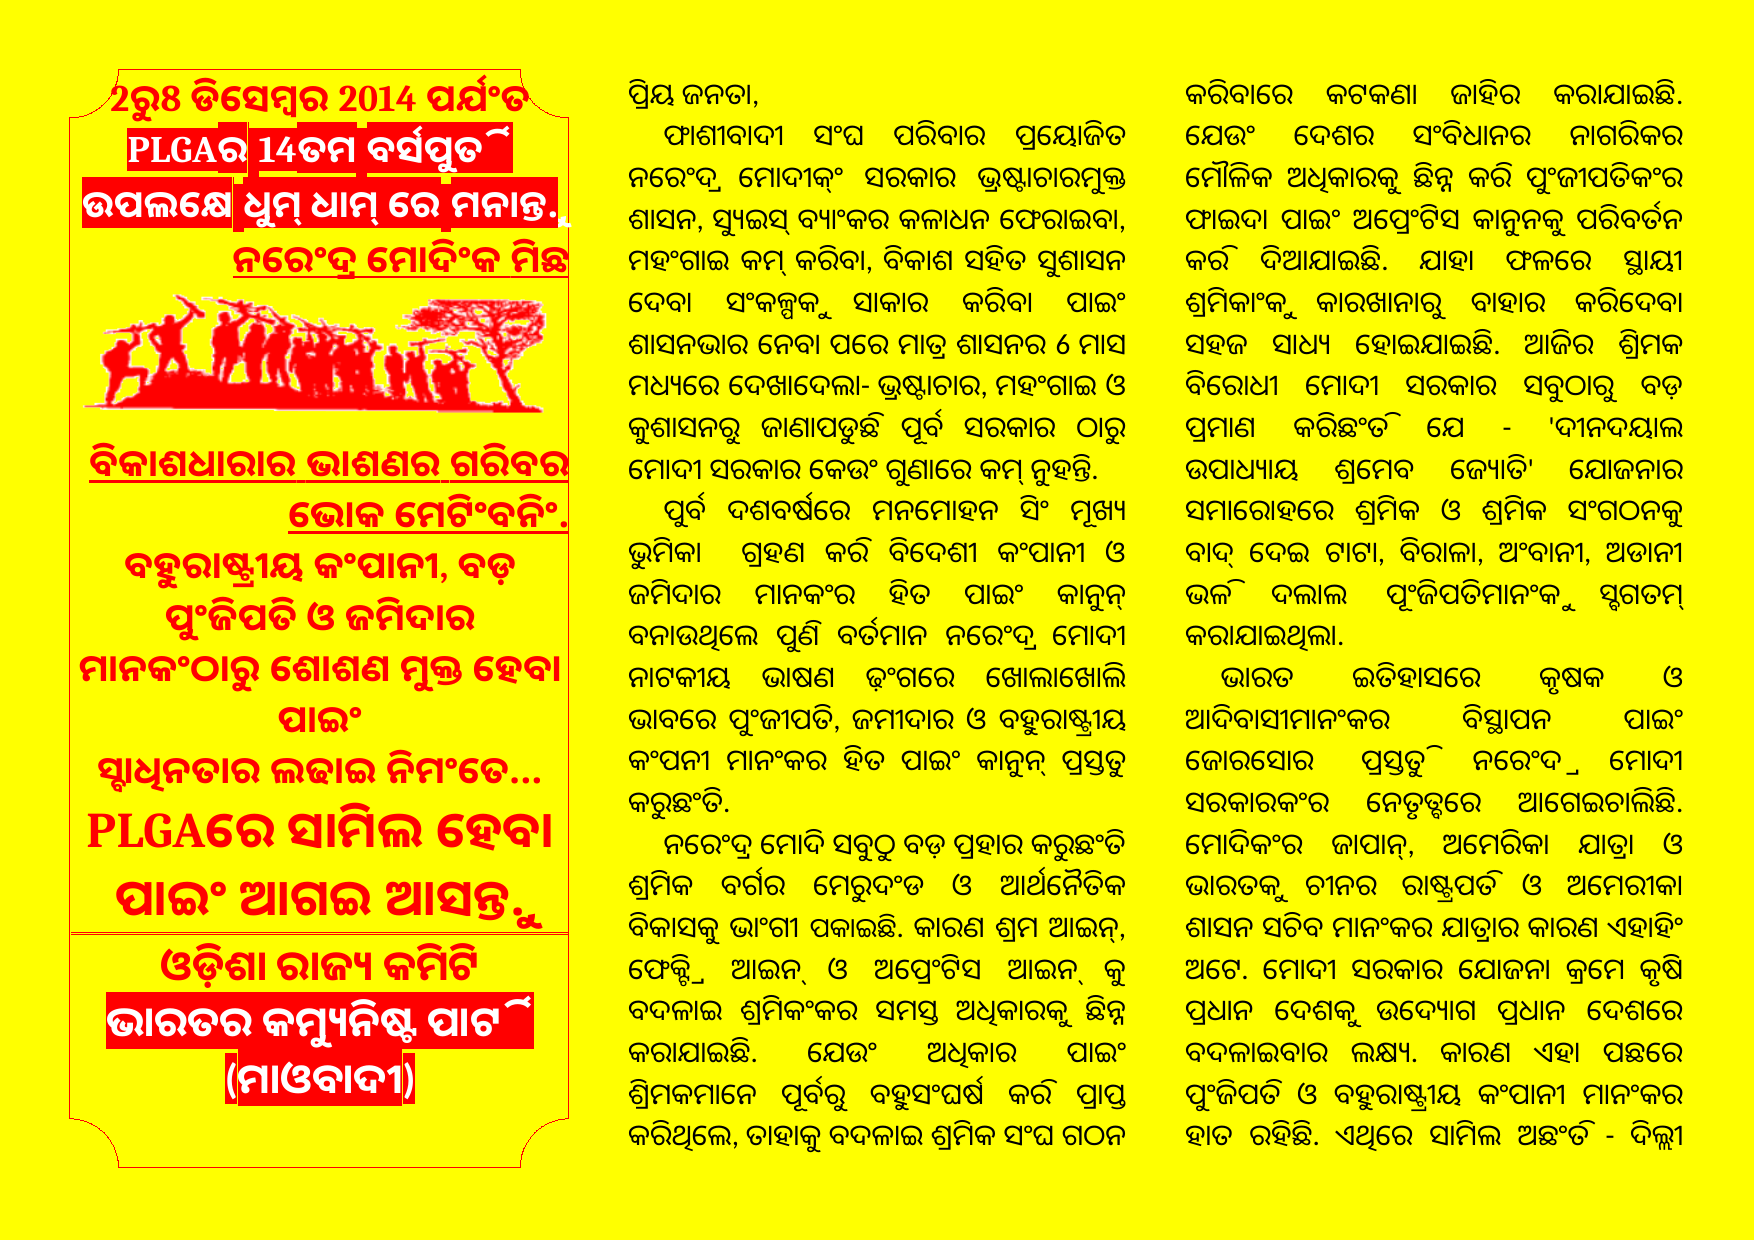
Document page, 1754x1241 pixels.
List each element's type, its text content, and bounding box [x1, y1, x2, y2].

title ବହୁରାଷ୍ଟ୍ରୀୟ କଂପାନୀ, ବଡ଼ ପୁଂଜିପତି ଓ ଜମିଦାର ମାନକଂଠାରୁ ଶୋଶଣ ମୁକ୍ତ ହେବା ପାଇଂ [71, 539, 569, 743]
title ସ୍ବାଧିନତାର ଲଢାଇ ନିମଂତେ... [71, 743, 569, 794]
text ଭାରତର କମ୍ୟୁନିଷ୍ଟ ପାର୍ଟି (ମାଓବାଦୀ) [71, 992, 238, 1106]
text ନରେଂଦ୍ର ମୋଦି ସବୁଠୁ ବଡ଼ ପ୍ରହାର କରୁଛଂତି ଶ୍ରମିକ ବର୍ଗର ମେରୁଦଂଡ ଓ ଆର୍ଥନୈତିକ ବିକାସକୁ ଭାଂଗୀ ପକାଇଛି. କାରଣ ଶ୍ରମ ଆଇନ୍, ଫେକ୍ଟ୍ରି ଆଇନ୍ ଓ ଅପ୍ରେଂଟିସ ଆଇନ୍ କୁ ବଦଳାଇ ଶ୍ରମିକଂକର ସମସ୍ତ ଅଧିକାରକୁ ଛିନ୍ନ କରାଯାଇଛି. ଯେଉଂ ଅଧିକାର ପାଇଂ ଶ୍ରିମକମାନେ ପୂର୍ବରୁ ବହୁସଂଘର୍ଷ କରି ପ୍ରାପ୍ତ କରିଥିଲେ, ତାହାକୁ ବଦଳାଇ ଶ୍ରମିକ ସଂଘ ଗଠନ କରିବାରେ କଟକଣା ଜାହିର କରାଯାଇଛି. ଯେଉଂ ଦେଶର ସଂବିଧାନର ନାଗରିକର ମୌଳିକ ଅଧିକାରକୁ ଛିନ୍ନ କରି ପୁଂଜୀପତିକଂର ଫାଇଦା ପାଇଂ ଅପ୍ରେଂଟିସ କାନୁନକୁ ପରିବର୍ତନ କରି ଦିଆଯାଇଛି. ଯାହା ଫଳରେ ସ୍ଥାୟୀ ଶ୍ରମିକାଂକୁ କାରଖାନାରୁ ବାହାର କରିଦେବା ସହଜ ସାଧ୍ୟ ହୋଇଯାଇଛି. ଆଜିର ଶ୍ରିମକ ବିରୋଧୀ ମୋଦୀ ସରକାର ସବୁଠାରୁ ବଡ଼ ପ୍ରମାଣ କରିଛଂତି ଯେ - 'ଦୀନଦୟାଲ ଉପାଧ୍ୟାୟ ଶ୍ରମେବ ଜ୍ୟୋତି' ଯୋଜନାର ସମାରୋହରେ ଶ୍ରମିକ ଓ ଶ୍ରମିକ ସଂଗଠନକୁ ବାଦ୍ ଦେଇ ଟାଟା, ବିରାଳା, ଅଂବାନୀ, ଅଡାନୀ ଭଳି ଦଲାଲ ପୂଂଜିପତିମାନଂକୁ ସ୍ବଗତମ୍ କରାଯାଇଥିଲା. [628, 821, 1126, 1154]
text ଫାଶୀବାଦୀ ସଂଘ ପରିବାର ପ୍ରୟୋଜିତ ନରେଂଦ୍ର ମୋଦୀକ୍ଂ ସରକାର ଭ୍ରଷ୍ଟାଚାରମୁକ୍ତ ଶାସନ, ସ୍ୟୁଇସ୍ ବ୍ୟାଂକର କଳାଧନ ଫେରାଇବା, ମହଂଗାଇ କମ୍ କରିବା, ବିକାଶ ସହିତ ସୁଶାସନ ଦେବା ସଂକଳ୍ପକୁ ସାକାର କରିବା ପାଇଂ ଶାସନଭାର ନେବା ପରେ ମାତ୍ର ଶାସନର 6 ମାସ ମଧ୍ୟରେ ଦେଖାଦେଲା- ଭ୍ରଷ୍ଟାଚାର, ମହଂଗାଇ ଓ କୁଶାସନରୁ ଜାଣାପଡୁଛି ପୂର୍ବ ସରକାର ଠାରୁ ମୋଦୀ ସରକାର କେଉଂ ଗୁଣାରେ କମ୍ ନୁହନ୍ତି. [628, 112, 1126, 487]
subtitle ପ୍ରିୟ ଜନତା, [628, 71, 1126, 112]
title PLGAର 14ତମ ବର୍ସପୁର୍ତି ଉପଲକ୍ଷେ ଧୁମ୍ ଧାମ୍ ରେ ମନାନ୍ତୁ. [71, 122, 248, 232]
text ଓଡ଼ିଶା ରାଜ୍ୟ କମିଟି [71, 935, 569, 992]
title PLGAର 14ତମ ବର୍ସପୁର୍ତି ଉପଲକ୍ଷେ ଧୁମ୍ ଧାମ୍ ରେ ମନାନ୍ତୁ. [367, 122, 569, 223]
text ନରେଂଦ୍ର ମୋଦି ସବୁଠୁ ବଡ଼ ପ୍ରହାର କରୁଛଂତି ଶ୍ରମିକ ବର୍ଗର ମେରୁଦଂଡ ଓ ଆର୍ଥନୈତିକ ବିକାସକୁ ଭାଂଗୀ ପକାଇଛି. କାରଣ ଶ୍ରମ ଆଇନ୍, ଫେକ୍ଟ୍ରି ଆଇନ୍ ଓ ଅପ୍ରେଂଟିସ ଆଇନ୍ କୁ ବଦଳାଇ ଶ୍ରମିକଂକର ସମସ୍ତ ଅଧିକାରକୁ ଛିନ୍ନ କରାଯାଇଛି. ଯେଉଂ ଅଧିକାର ପାଇଂ ଶ୍ରିମକମାନେ ପୂର୍ବରୁ ବହୁସଂଘର୍ଷ କରି ପ୍ରାପ୍ତ କରିଥିଲେ, ତାହାକୁ ବଦଳାଇ ଶ୍ରମିକ ସଂଘ ଗଠନ କରିବାରେ କଟକଣା ଜାହିର କରାଯାଇଛି. ଯେଉଂ ଦେଶର ସଂବିଧାନର ନାଗରିକର ମୌଳିକ ଅଧିକାରକୁ ଛିନ୍ନ କରି ପୁଂଜୀପତିକଂର ଫାଇଦା ପାଇଂ ଅପ୍ରେଂଟିସ କାନୁନକୁ ପରିବର୍ତନ କରି ଦିଆଯାଇଛି. ଯାହା ଫଳରେ ସ୍ଥାୟୀ ଶ୍ରମିକାଂକୁ କାରଖାନାରୁ ବାହାର କରିଦେବା ସହଜ ସାଧ୍ୟ ହୋଇଯାଇଛି. ଆଜିର ଶ୍ରିମକ ବିରୋଧୀ ମୋଦୀ ସରକାର ସବୁଠାରୁ ବଡ଼ ପ୍ରମାଣ କରିଛଂତି ଯେ - 'ଦୀନଦୟାଲ ଉପାଧ୍ୟାୟ ଶ୍ରମେବ ଜ୍ୟୋତି' ଯୋଜନାର ସମାରୋହରେ ଶ୍ରମିକ ଓ ଶ୍ରମିକ ସଂଗଠନକୁ ବାଦ୍ ଦେଇ ଟାଟା, ବିରାଳା, ଅଂବାନୀ, ଅଡାନୀ ଭଳି ଦଲାଲ ପୂଂଜିପତିମାନଂକୁ ସ୍ବଗତମ୍ କରାଯାଇଥିଲା. [1185, 71, 1683, 654]
title ନରେଂଦ୍ର ମୋଦିଂକ ମିଛ ବିକାଶଧାରାର ଭାଶଣର ଗରିବର ଭୋକ ମେଟିଂବନିଂ. [71, 232, 569, 539]
text ଭାରତର କମ୍ୟୁନିଷ୍ଟ ପାର୍ଟି (ମାଓବାଦୀ) [402, 992, 569, 1106]
text ପୁର୍ବ ଦଶବର୍ଷରେ ମନମୋହନ ସିଂ ମୂଖ୍ୟ ଭୁମିକା ଗ୍ରହଣ କରି ବିଦେଶୀ କଂପାନୀ ଓ ଜମିଦାର ମାନକଂର ହିତ ପାଇଂ କାନୁନ୍ ବନାଉଥିଲେ ପୁଣି ବର୍ତମାନ ନରେଂଦ୍ର ମୋଦୀ ନାଟକୀୟ ଭାଷଣ ଢ଼ଂଗରେ ଖୋଲାଖୋଲି ଭାବରେ ପୁଂଜୀପତି, ଜମୀଦାର ଓ ବହୁରାଷ୍ଟ୍ରୀୟ କଂପନୀ ମାନଂକର ହିତ ପାଇଂ କାନୁନ୍ ପ୍ରସ୍ତୁତ କରୁଛଂତି. [628, 487, 1126, 821]
title 2ରୁ8 ଡିସେମ୍ବର 2014 ପର୍ଯଂତ [71, 71, 569, 122]
title PLGAରେ ସାମିଲ ହେବା ପାଇଂ ଆଗଇ ଆସନ୍ତୁ. [71, 794, 569, 932]
